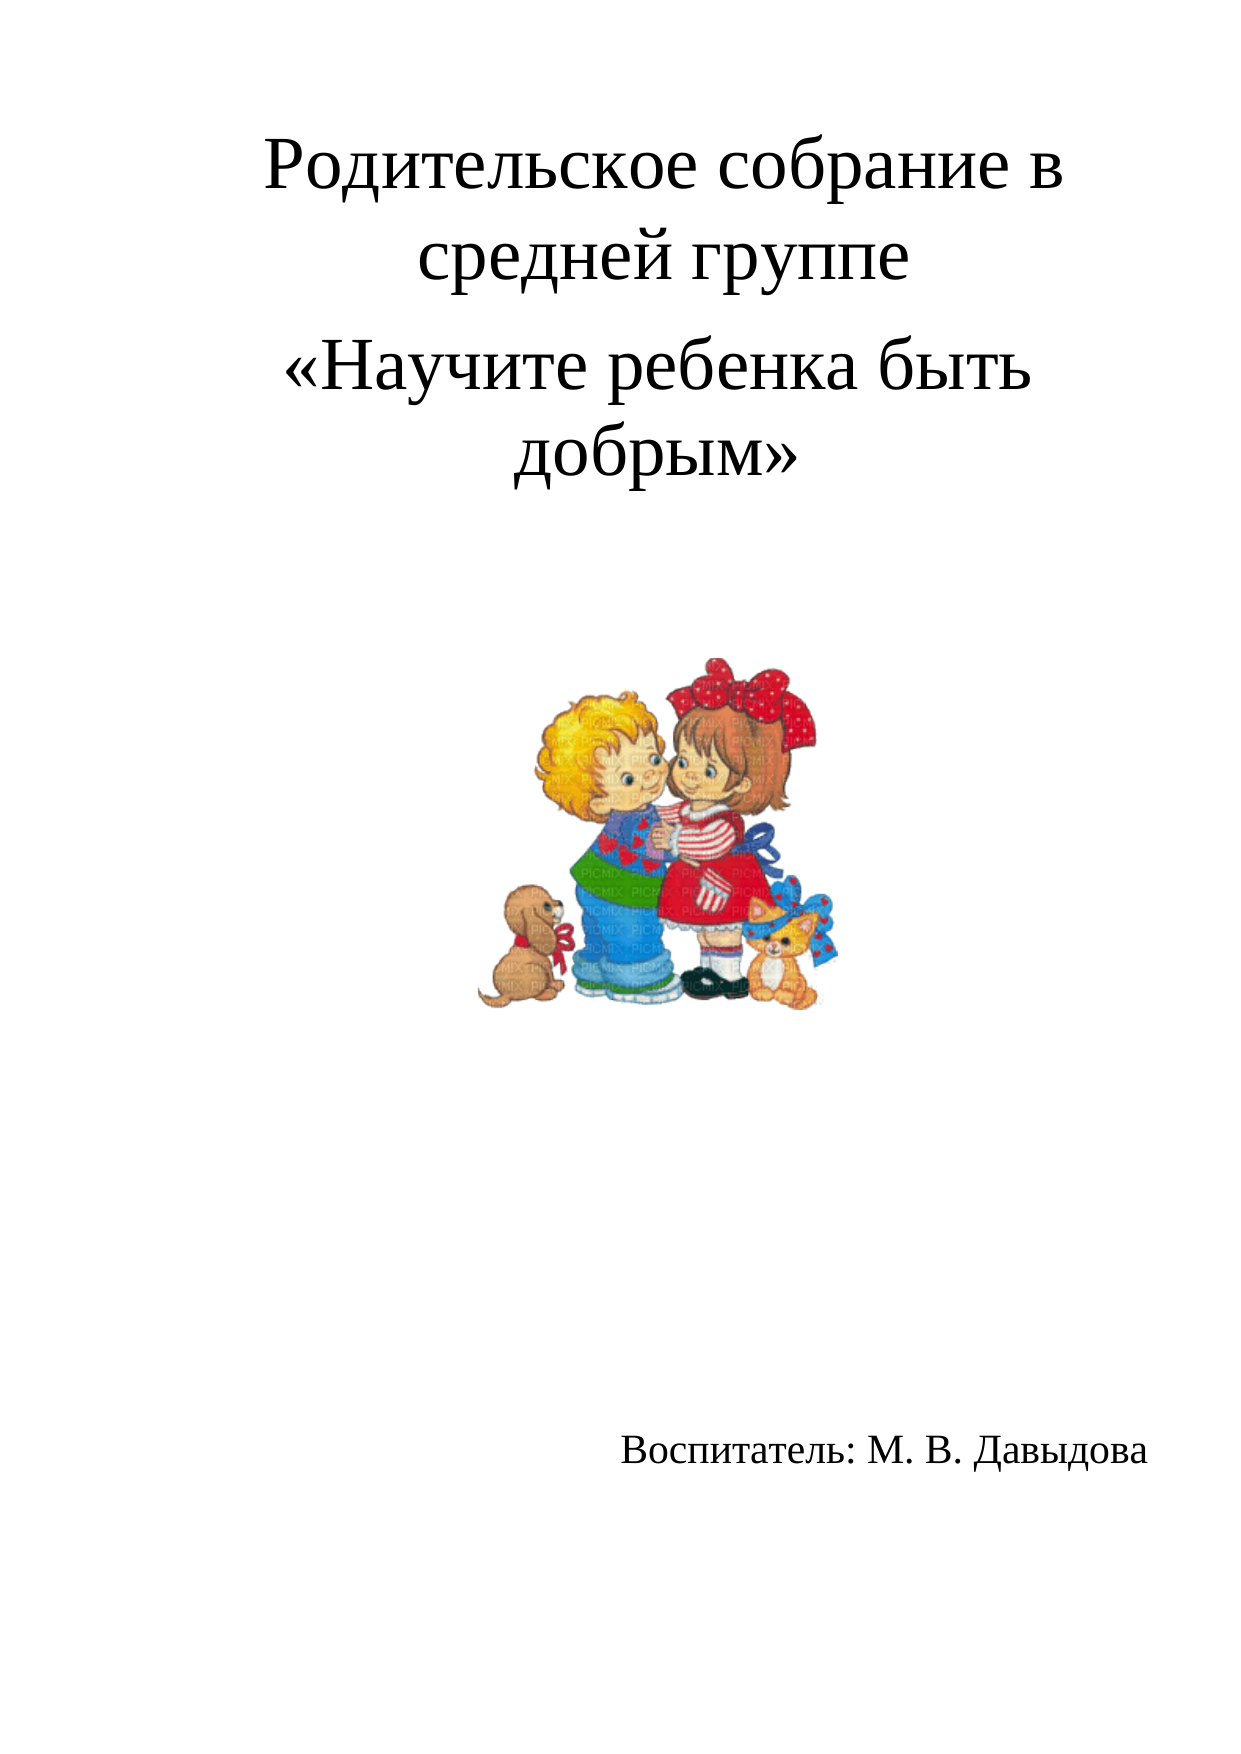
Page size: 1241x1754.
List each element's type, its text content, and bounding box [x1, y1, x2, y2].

table_header «Научите ребенка быть добрым» [166, 318, 1150, 579]
text Родительское собрание в средней группе [177, 118, 1152, 296]
picture [477, 658, 838, 1010]
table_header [166, 579, 1150, 1580]
